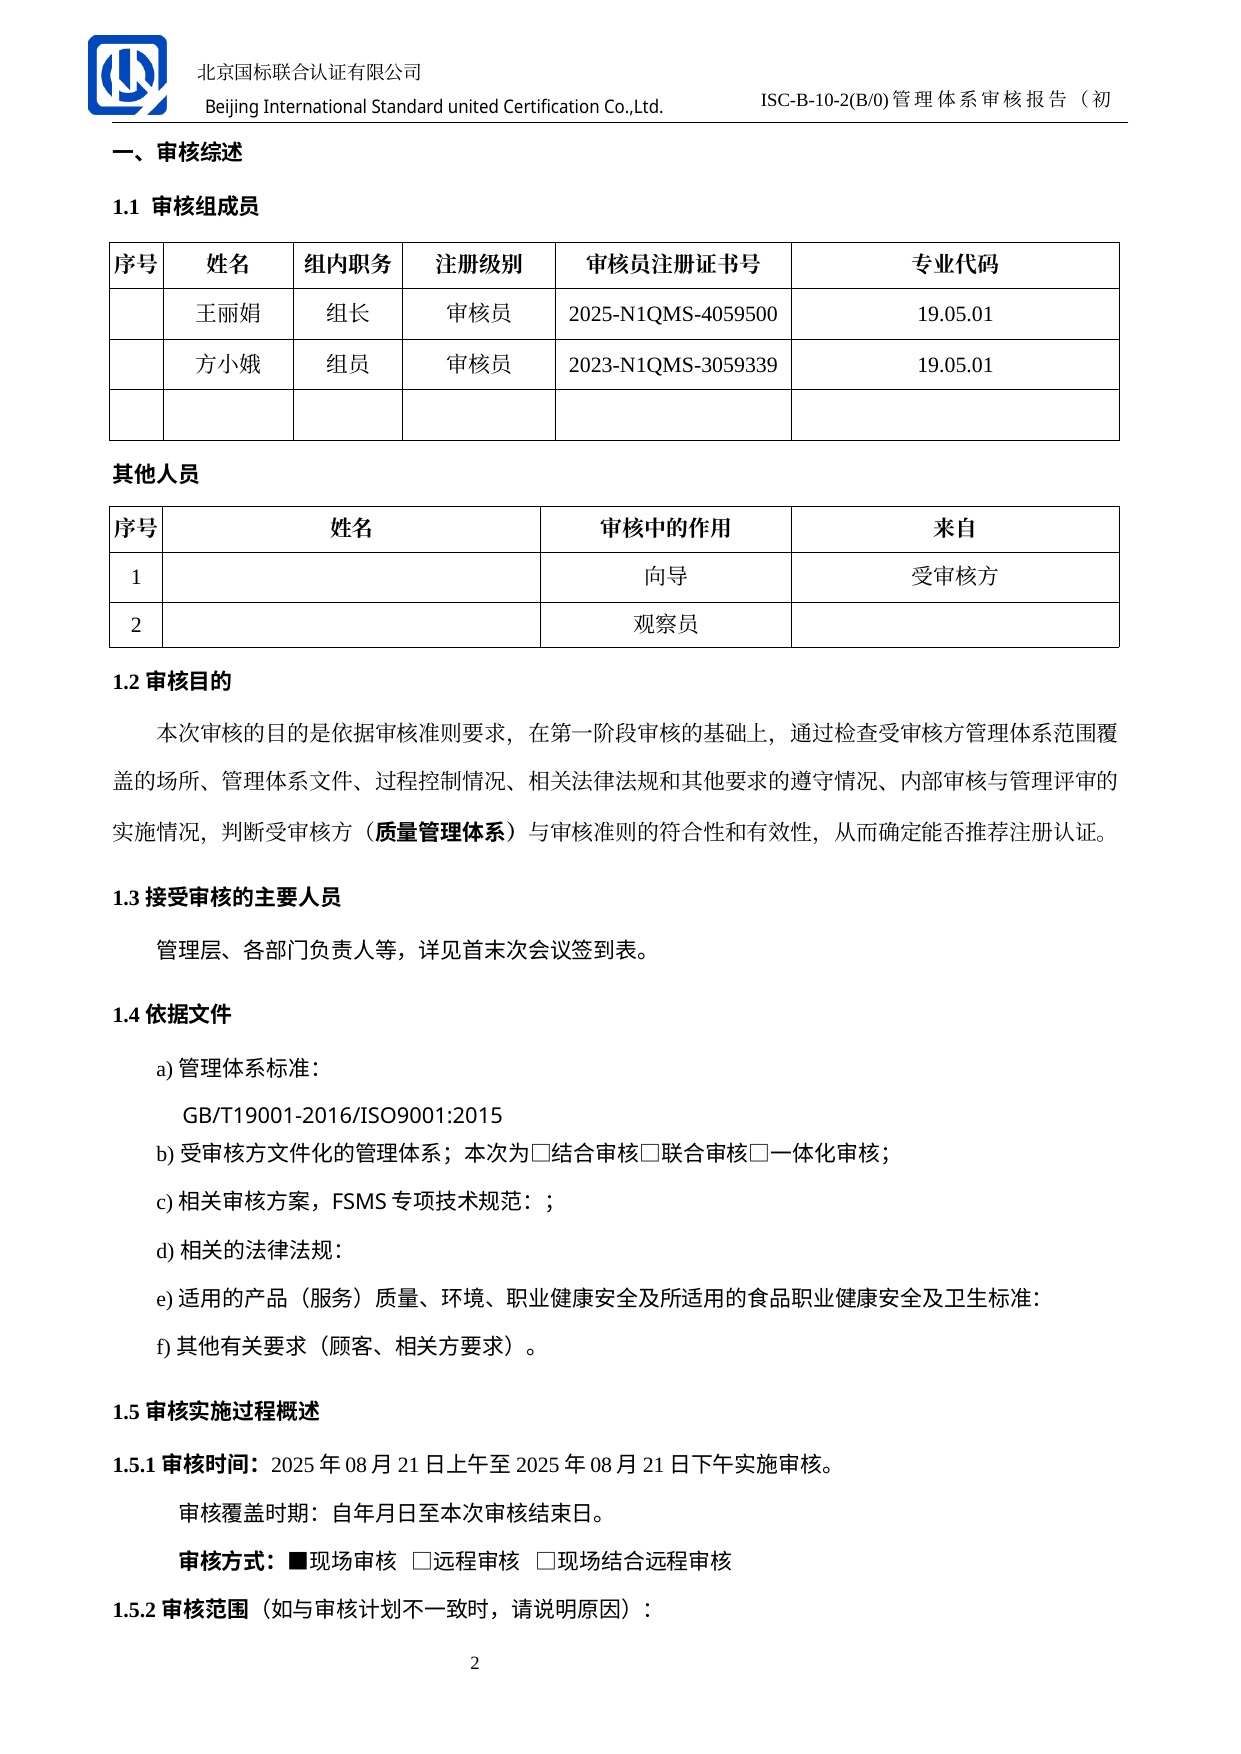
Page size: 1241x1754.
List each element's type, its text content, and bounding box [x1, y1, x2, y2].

table_header GB/T19001-2016/ISO9001:2015 [127, 1099, 939, 1136]
table_header 组内职务 [294, 243, 402, 288]
list 审核组成员 [112, 188, 1128, 221]
table_cell 2 [110, 603, 162, 647]
table_cell 组长 [294, 289, 402, 338]
text 1.5 审核实施过程概述 [112, 1393, 1128, 1426]
table_header 姓名 [164, 243, 293, 288]
table_header 序号 [110, 507, 162, 552]
table_cell 向导 [541, 553, 791, 602]
text 1.3 接受审核的主要人员 [112, 879, 1128, 912]
table_cell [556, 390, 791, 440]
text d) 相关的法律法规： [112, 1232, 1128, 1265]
text 其他人员 [112, 457, 1128, 489]
table_cell [294, 390, 402, 440]
text 本次审核的目的是依据审核准则要求，在第一阶段审核的基础上，通过检查受审核方管理体系范围覆盖的场所、管理体系文件、过程控制情况、相关法律法规和其他要求的遵守情况、内部审核与管理评审的实施情况，判断受审核方（质量管理体系）与审核准则的符合性和有效性，从而确定能否推荐注册认证。 [112, 717, 1128, 847]
table_cell [110, 340, 163, 389]
table_cell [110, 390, 163, 440]
table_header 序号 [110, 243, 163, 288]
text b) 受审核方文件化的管理体系；本次为□结合审核□联合审核□一体化审核； [112, 1136, 1128, 1168]
text c) 相关审核方案，FSMS专项技术规范：； [112, 1184, 1128, 1216]
table_header 姓名 [163, 507, 540, 552]
table_cell 审核员 [403, 340, 555, 389]
table_cell [163, 553, 540, 602]
table_cell 方小娥 [164, 340, 293, 389]
table_header 专业代码 [792, 243, 1119, 288]
text 1.2 审核目的 [112, 663, 1128, 696]
table_cell [792, 603, 1119, 647]
text 1.5.2 审核范围（如与审核计划不一致时，请说明原因）： [112, 1592, 1128, 1624]
table_cell [163, 603, 540, 647]
table_header 审核员注册证书号 [556, 243, 791, 288]
table_cell 观察员 [541, 603, 791, 647]
table_header 注册级别 [403, 243, 555, 288]
table_cell [403, 390, 555, 440]
table_cell 2023-N1QMS-3059339 [556, 340, 791, 389]
picture [88, 35, 167, 115]
table_cell 组员 [294, 340, 402, 389]
text e) 适用的产品（服务）质量、环境、职业健康安全及所适用的食品职业健康安全及卫生标准： [112, 1281, 1128, 1313]
table_cell [792, 390, 1119, 440]
text 审核覆盖时期：自年月日至本次审核结束日。 [112, 1495, 1128, 1528]
text 一、审核综述 [112, 135, 1128, 167]
table_cell [110, 289, 163, 338]
table_cell 19.05.01 [792, 289, 1119, 338]
text 管理层、各部门负责人等，详见首末次会议签到表。 [112, 932, 1128, 965]
table_cell 1 [110, 553, 162, 602]
text 1.5.1 审核时间：2025年08月21日上午至2025年08月21日下午实施审核。 [112, 1447, 1128, 1479]
table_cell 2025-N1QMS-4059500 [556, 289, 791, 338]
table_header 来自 [792, 507, 1119, 552]
table_cell [164, 390, 293, 440]
text 审核方式：■现场审核 □远程审核 □现场结合远程审核 [112, 1544, 1128, 1576]
table_cell 19.05.01 [792, 340, 1119, 389]
text a) 管理体系标准： [112, 1051, 1128, 1083]
text f) 其他有关要求（顾客、相关方要求）。 [112, 1329, 1128, 1361]
table_cell 王丽娟 [164, 289, 293, 338]
table_cell 审核员 [403, 289, 555, 338]
text 1.4 依据文件 [112, 997, 1128, 1029]
table_cell 受审核方 [792, 553, 1119, 602]
table_header 审核中的作用 [541, 507, 791, 552]
